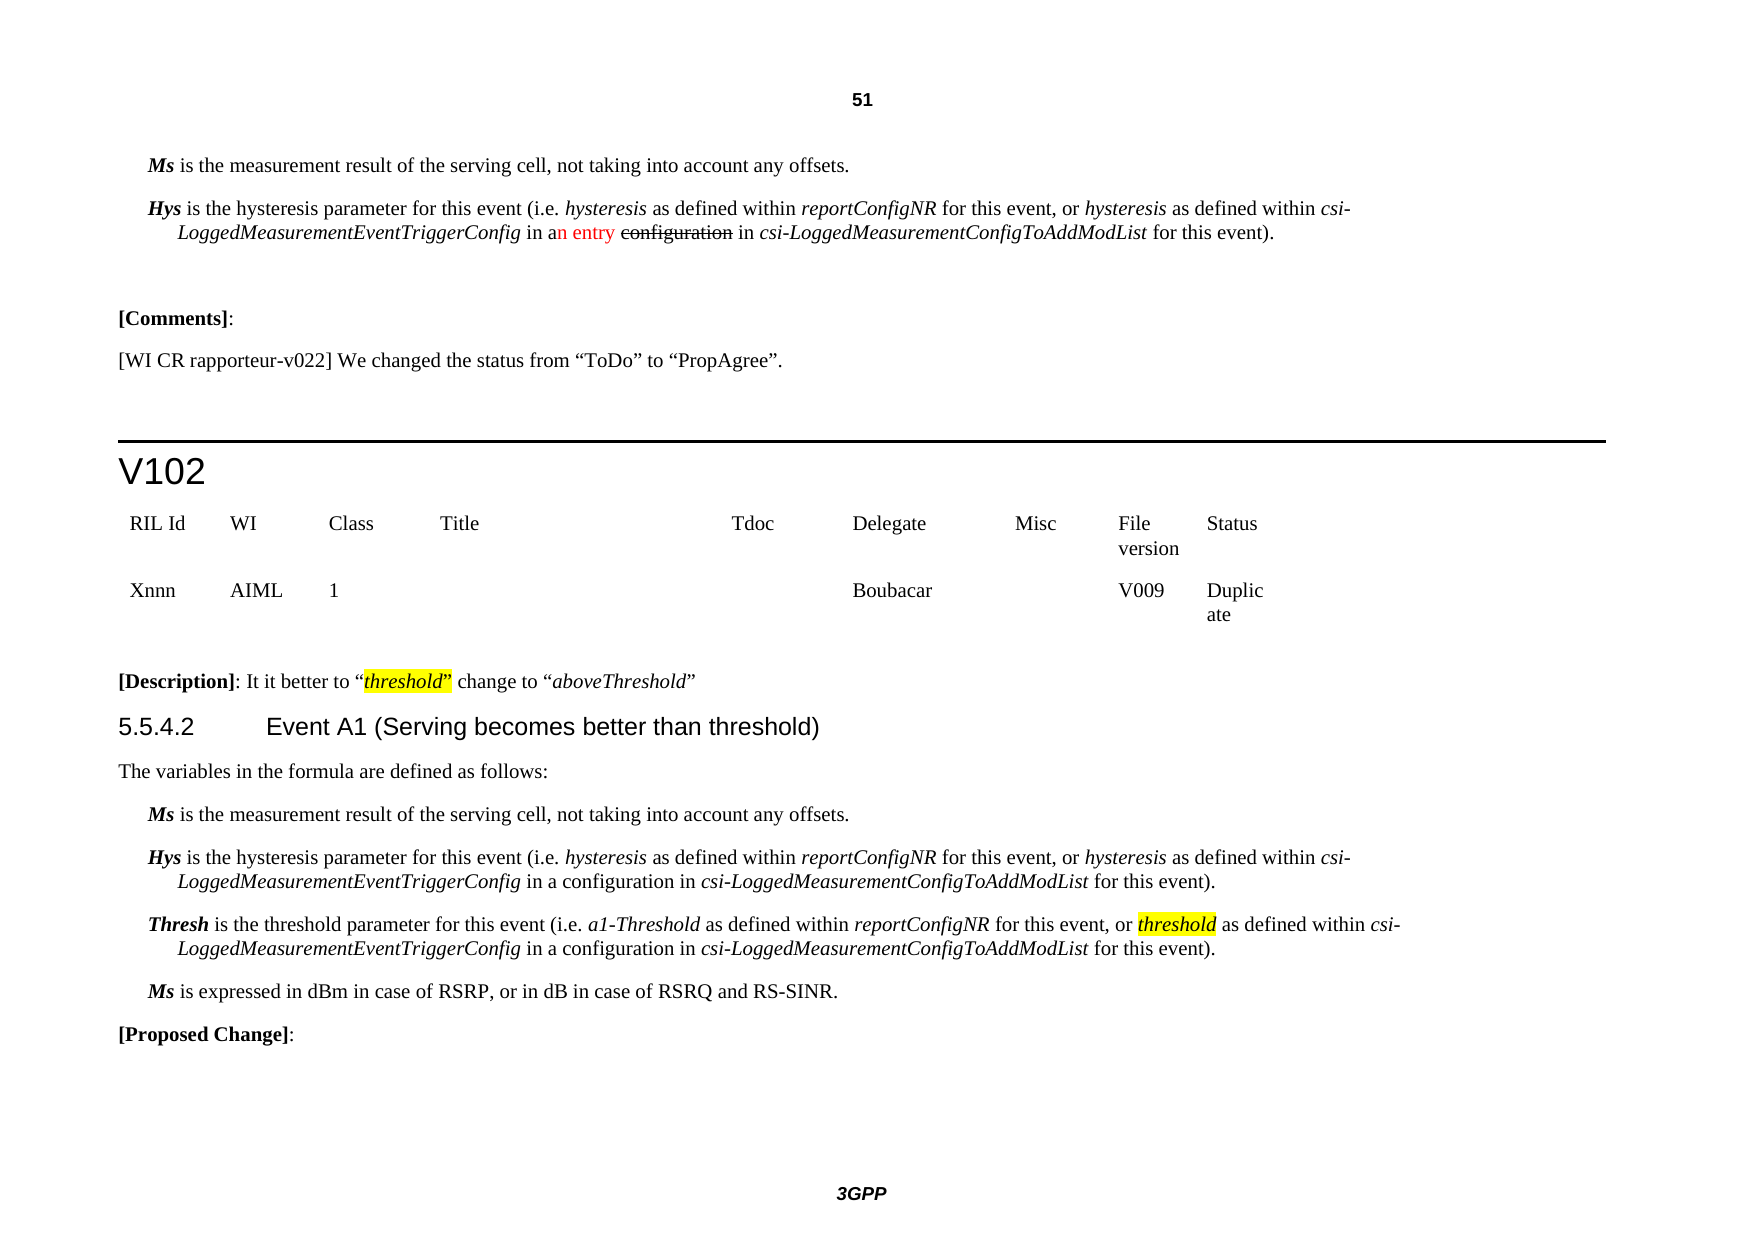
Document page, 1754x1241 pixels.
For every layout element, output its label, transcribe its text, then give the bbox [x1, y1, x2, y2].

text [WI CR rapporteur-v022] We changed the status from “ToDo” to “PropAgree”. [118, 348, 1606, 372]
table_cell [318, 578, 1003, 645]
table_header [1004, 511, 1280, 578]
text Hys is the hysteresis parameter for this event (i.e. hysteresis as defined within reportConfigNR for this event, or hysteresis as defined within csi-LoggedMeasurementEventTriggerConfig in an entry configuration in csi-LoggedMeasurementConfigToAddModList for this event). [148, 196, 1606, 244]
subtitle V102 [118, 443, 1606, 493]
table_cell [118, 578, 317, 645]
text [Comments]: [118, 305, 1606, 329]
text Ms is the measurement result of the serving cell, not taking into account any offsets. [148, 153, 1606, 177]
text The variables in the formula are defined as follows: [118, 759, 1606, 783]
subtitle 5.5.4.2 Event A1 (Serving becomes better than threshold) [118, 712, 1606, 741]
text [Proposed Change]: [118, 1022, 1606, 1046]
text Ms is the measurement result of the serving cell, not taking into account any offsets. [148, 802, 1606, 826]
text Thresh is the threshold parameter for this event (i.e. a1-Threshold as defined within reportConfigNR for this event, or threshold as defined within csi-LoggedMeasurementEventTriggerConfig in a configuration in csi-LoggedMeasurementConfigToAddModList for this event). [148, 912, 1606, 960]
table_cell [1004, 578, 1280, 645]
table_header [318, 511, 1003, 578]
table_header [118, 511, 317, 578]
text [Description]: It it better to “threshold” change to “aboveThreshold” [118, 645, 1606, 693]
text Ms is expressed in dBm in case of RSRP, or in dB in case of RSRQ and RS-SINR. [148, 979, 1606, 1003]
